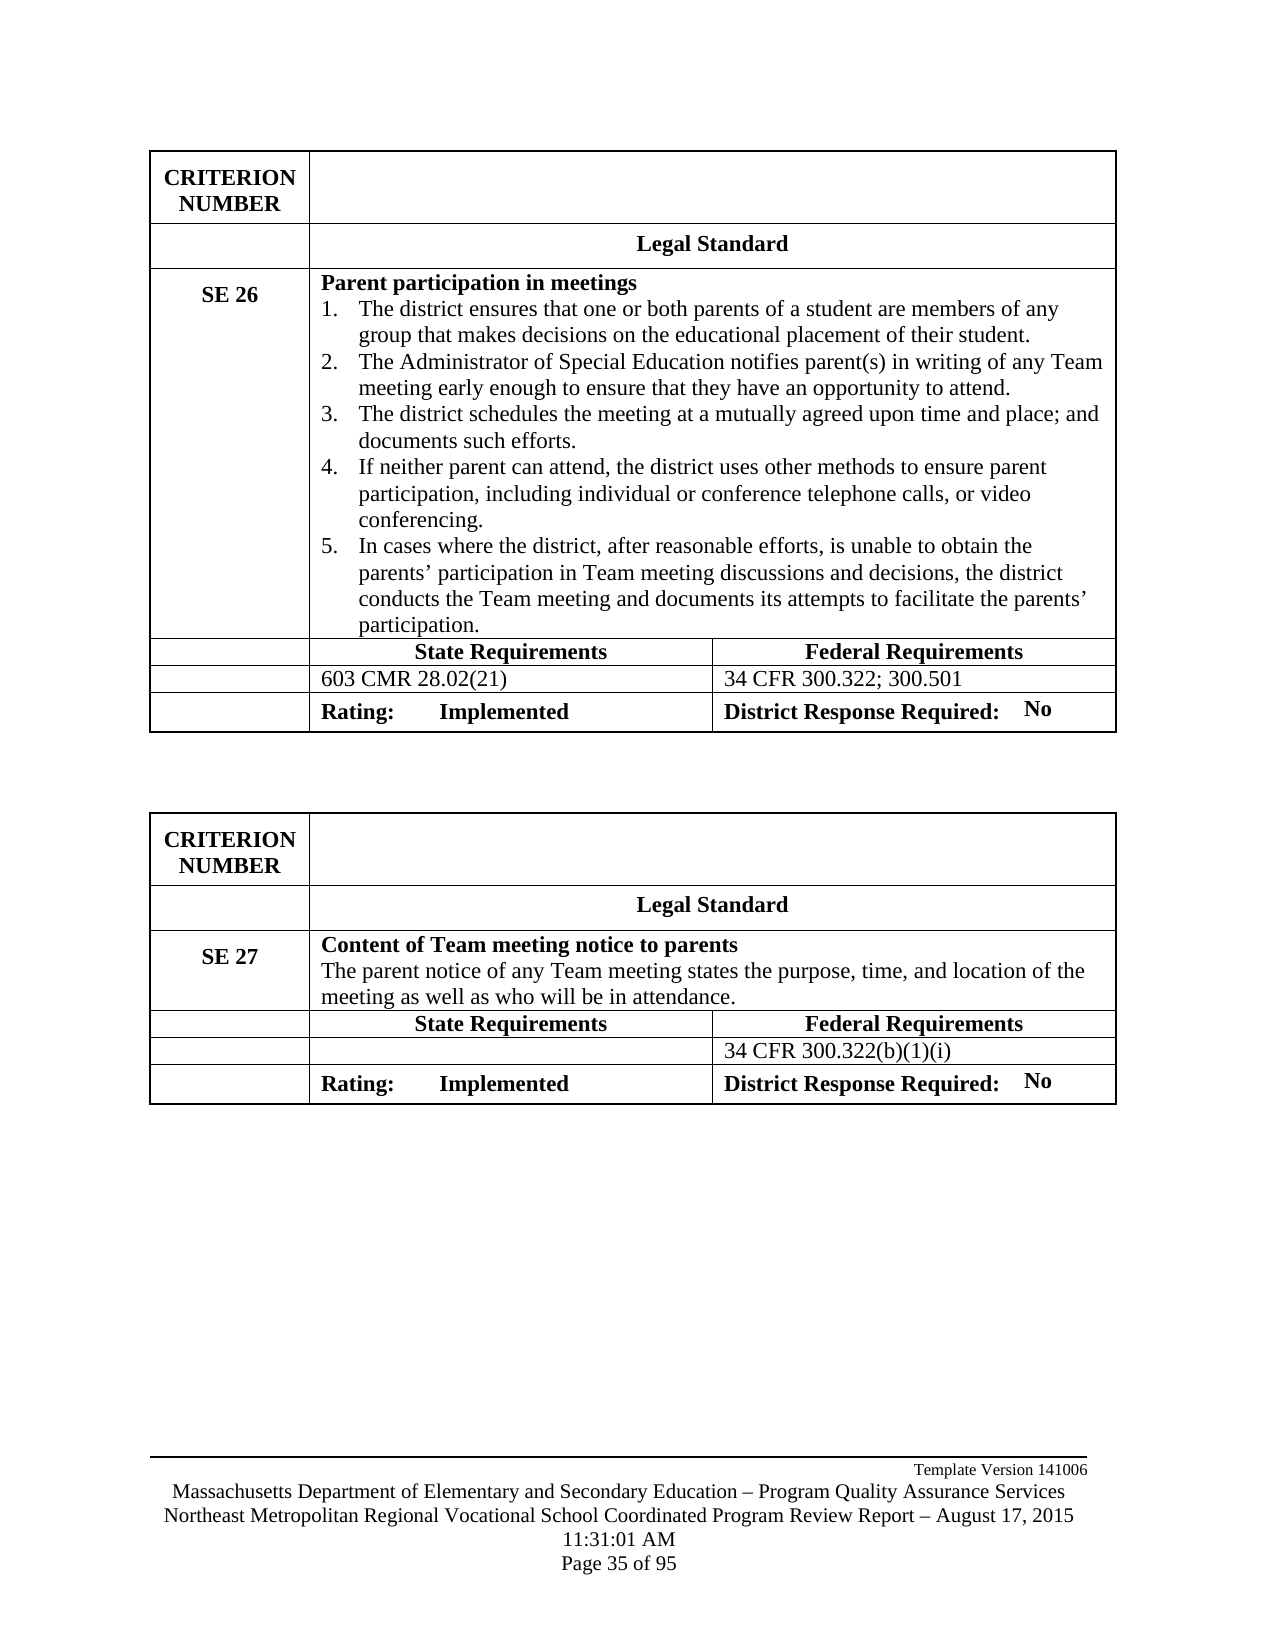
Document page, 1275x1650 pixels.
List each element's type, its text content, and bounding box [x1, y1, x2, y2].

table_cell [151, 886, 309, 930]
table_cell No [1013, 693, 1115, 731]
table_cell [151, 639, 309, 664]
table_cell Federal Requirements [713, 639, 1115, 664]
table_cell [151, 1065, 309, 1103]
table_cell State Requirements [310, 1011, 712, 1037]
table_cell Parent participation in meetings The district ensures that one or both parents of a student are members of any group that makes decisions on the educational placement of their student. The Administrator of Special Education notifies parent(s) in writing of any Team meeting early enough to ensure that they have an opportunity to attend. The district schedules the meeting at a mutually agreed upon time and place; and documents such efforts. If neither parent can attend, the district uses other methods to ensure parent participation, including individual or conference telephone calls, or video conferencing. In cases where the district, after reasonable efforts, is unable to obtain the parents’ participation in Team meeting discussions and decisions, the district conducts the Team meeting and documents its attempts to facilitate the parents’ participation. [310, 269, 1115, 638]
table_header CRITERION NUMBER [151, 814, 309, 885]
table_cell [151, 1011, 309, 1037]
table_cell Content of Team meeting notice to parents The parent notice of any Team meeting states the purpose, time, and location of the meeting as well as who will be in attendance. [310, 931, 1115, 1010]
table_cell Implemented [422, 1065, 712, 1103]
table_cell Implemented [422, 693, 712, 731]
table_cell [151, 666, 309, 691]
table_header CRITERION NUMBER [151, 152, 309, 223]
table_cell Federal Requirements [713, 1011, 1115, 1037]
table_cell Rating: [310, 1065, 422, 1103]
table_cell 34 CFR 300.322; 300.501 [713, 666, 1115, 691]
table_cell [310, 1038, 712, 1063]
table_cell SE 27 [151, 931, 309, 1010]
table_cell 34 CFR 300.322(b)(1)(i) [713, 1038, 1115, 1063]
table_cell Legal Standard [310, 886, 1115, 930]
table_cell Legal Standard [310, 224, 1115, 268]
table_cell 603 CMR 28.02(21) [310, 666, 712, 691]
table_cell District Response Required: [713, 693, 1012, 731]
table_cell Rating: [310, 693, 422, 731]
table_header [310, 152, 1115, 223]
table_cell District Response Required: [713, 1065, 1012, 1103]
table_cell State Requirements [310, 639, 712, 664]
table_cell [151, 224, 309, 268]
table_cell SE 26 [151, 269, 309, 638]
table_cell [151, 693, 309, 731]
table_cell No [1013, 1065, 1115, 1103]
table_cell [151, 1038, 309, 1063]
table_header [310, 814, 1115, 885]
